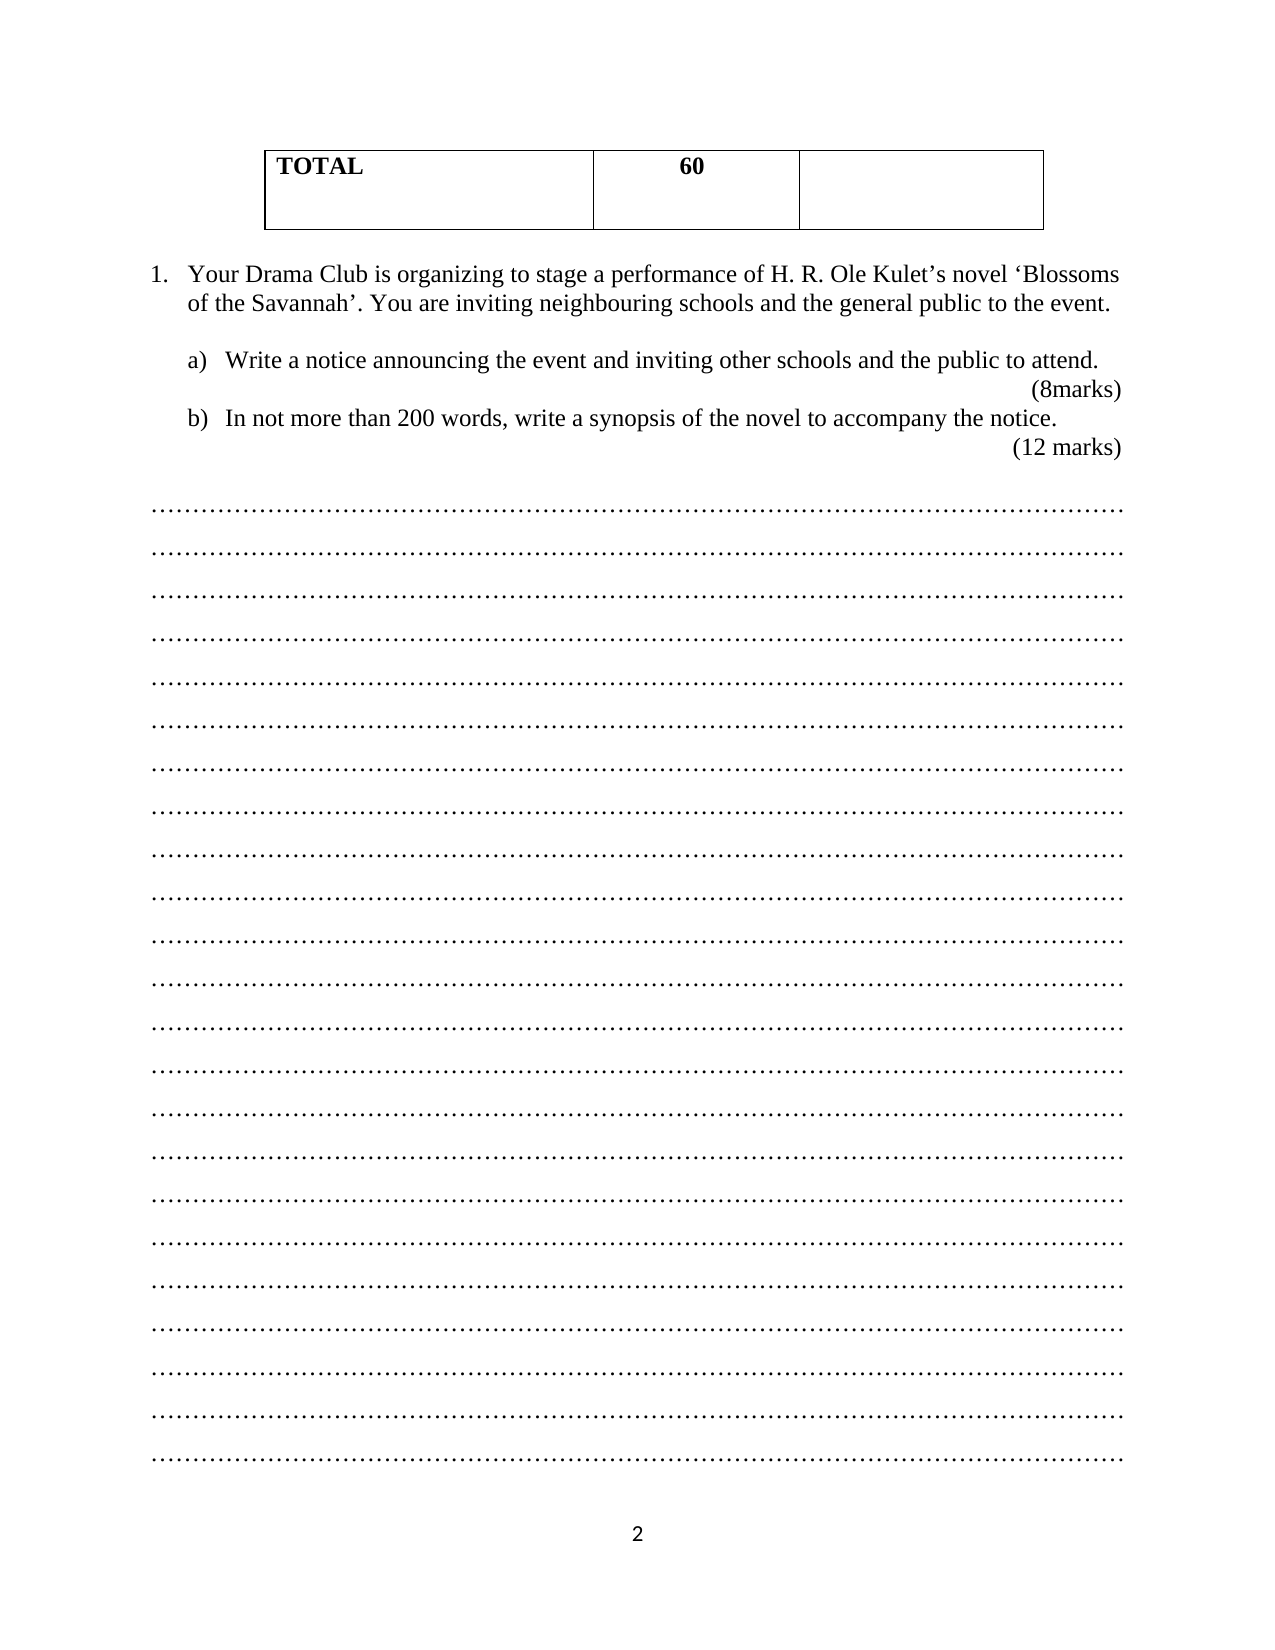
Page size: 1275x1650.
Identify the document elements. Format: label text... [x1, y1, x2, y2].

list Your Drama Club is organizing to stage a performance of H. R. Ole Kulet’s novel ‘Blossoms of the Savannah’. You are inviting neighbouring schools and the general public to the event. [150, 259, 1125, 317]
table_cell TOTAL [266, 151, 593, 229]
list In not more than 200 words, write a synopsis of the novel to accompany the notice. [187, 403, 1125, 432]
table_cell 60 [594, 151, 799, 229]
list (8marks) [225, 374, 1125, 403]
table_cell [800, 151, 1043, 229]
list Write a notice announcing the event and inviting other schools and the public to attend. [187, 345, 1125, 374]
list (12 marks) [225, 432, 1125, 460]
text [150, 489, 1125, 1467]
